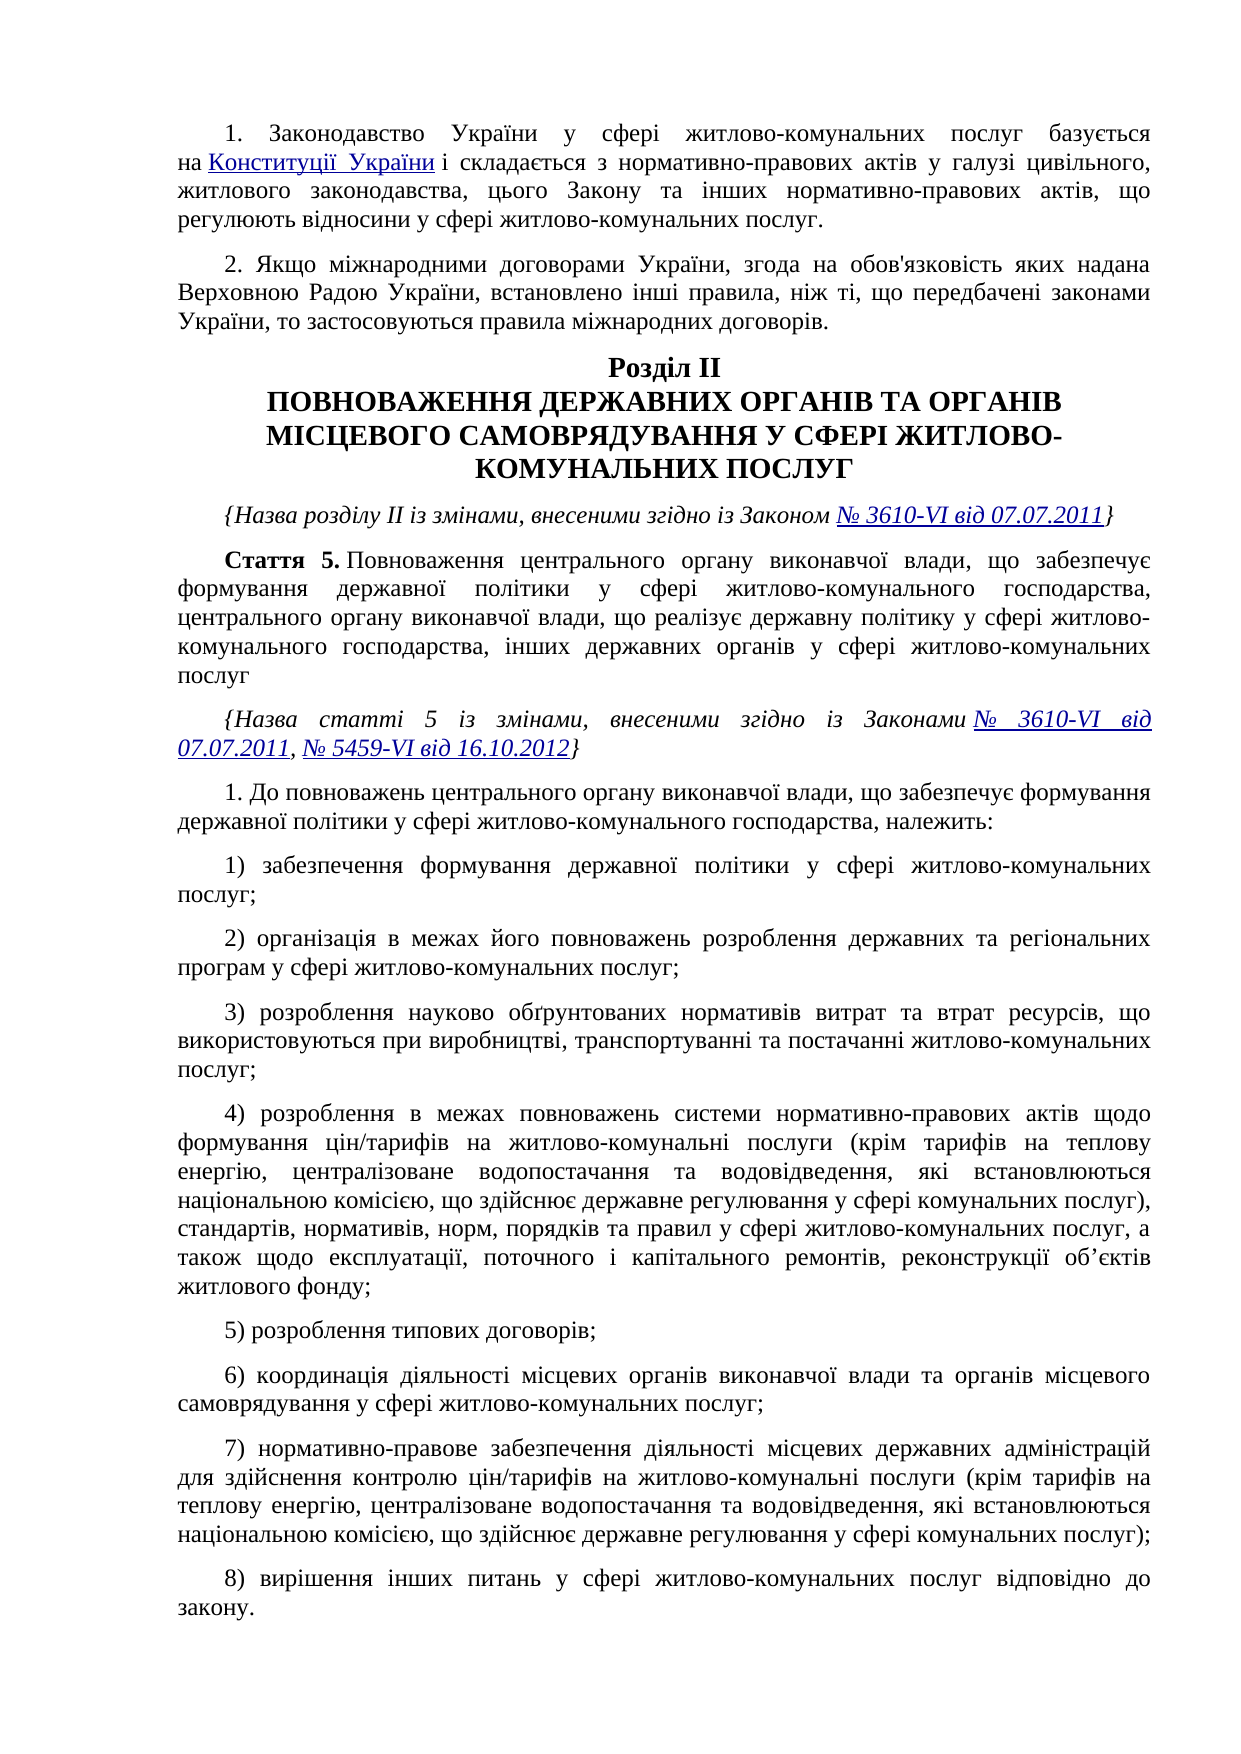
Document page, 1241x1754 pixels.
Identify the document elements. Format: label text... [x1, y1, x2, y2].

text 3) розроблення науково обґрунтованих нормативів витрат та втрат ресурсів, що використовуються при виробництві, транспортуванні та постачанні житлово-комунальних послуг; [177, 997, 1152, 1083]
text 1) забезпечення формування державної політики у сфері житлово-комунальних послуг; [177, 850, 1152, 908]
text 5) розроблення типових договорів; [177, 1315, 1152, 1344]
text 4) розроблення в межах повноважень системи нормативно-правових актів щодо формування цін/тарифів на житлово-комунальні послуги (крім тарифів на теплову енергію, централізоване водопостачання та водовідведення, які встановлюються національною комісією, що здійснює державне регулювання у сфері комунальних послуг), стандартів, нормативів, норм, порядків та правил у сфері житлово-комунальних послуг, а також щодо експлуатації, поточного і капітального ремонтів, реконструкції об’єктів житлового фонду; [177, 1098, 1152, 1300]
text 8) вирішення інших питань у сфері житлово-комунальних послуг відповідно до закону. [177, 1563, 1152, 1621]
text Розділ II ПОВНОВАЖЕННЯ ДЕРЖАВНИХ ОРГАНІВ ТА ОРГАНІВ МІСЦЕВОГО САМОВРЯДУВАННЯ У СФЕРІ ЖИТЛОВО-КОМУНАЛЬНИХ ПОСЛУГ [224, 351, 1105, 485]
text 1. До повноважень центрального органу виконавчої влади, що забезпечує формування державної політики у сфері житлово-комунального господарства, належить: [177, 777, 1152, 835]
text Стаття 5. Повноваження центрального органу виконавчої влади, що забезпечує формування державної політики у сфері житлово-комунального господарства, центрального органу виконавчої влади, що реалізує державну політику у сфері житлово-комунального господарства, інших державних органів у сфері житлово-комунальних послуг [177, 545, 1152, 688]
text 2) організація в межах його повноважень розроблення державних та регіональних програм у сфері житлово-комунальних послуг; [177, 923, 1152, 981]
text 1. Законодавство України у сфері житлово-комунальних послуг базується на Конституції України і складається з нормативно-правових актів у галузі цивільного, житлового законодавства, цього Закону та інших нормативно-правових актів, що регулюють відносини у сфері житлово-комунальних послуг. [177, 118, 1152, 233]
text 6) координація діяльності місцевих органів виконавчої влади та органів місцевого самоврядування у сфері житлово-комунальних послуг; [177, 1360, 1152, 1417]
text {Назва розділу II із змінами, внесеними згідно із Законом № 3610-VI від 07.07.2011} [177, 500, 1152, 529]
text 2. Якщо міжнародними договорами України, згода на обов'язковість яких надана Верховною Радою України, встановлено інші правила, ніж ті, що передбачені законами України, то застосовуються правила міжнародних договорів. [177, 249, 1152, 335]
text 7) нормативно-правове забезпечення діяльності місцевих державних адміністрацій для здійснення контролю цін/тарифів на житлово-комунальні послуги (крім тарифів на теплову енергію, централізоване водопостачання та водовідведення, які встановлюються національною комісією, що здійснює державне регулювання у сфері комунальних послуг); [177, 1433, 1152, 1548]
text {Назва статті 5 із змінами, внесеними згідно із Законами № 3610-VI від 07.07.2011, № 5459-VI від 16.10.2012} [177, 704, 1152, 762]
